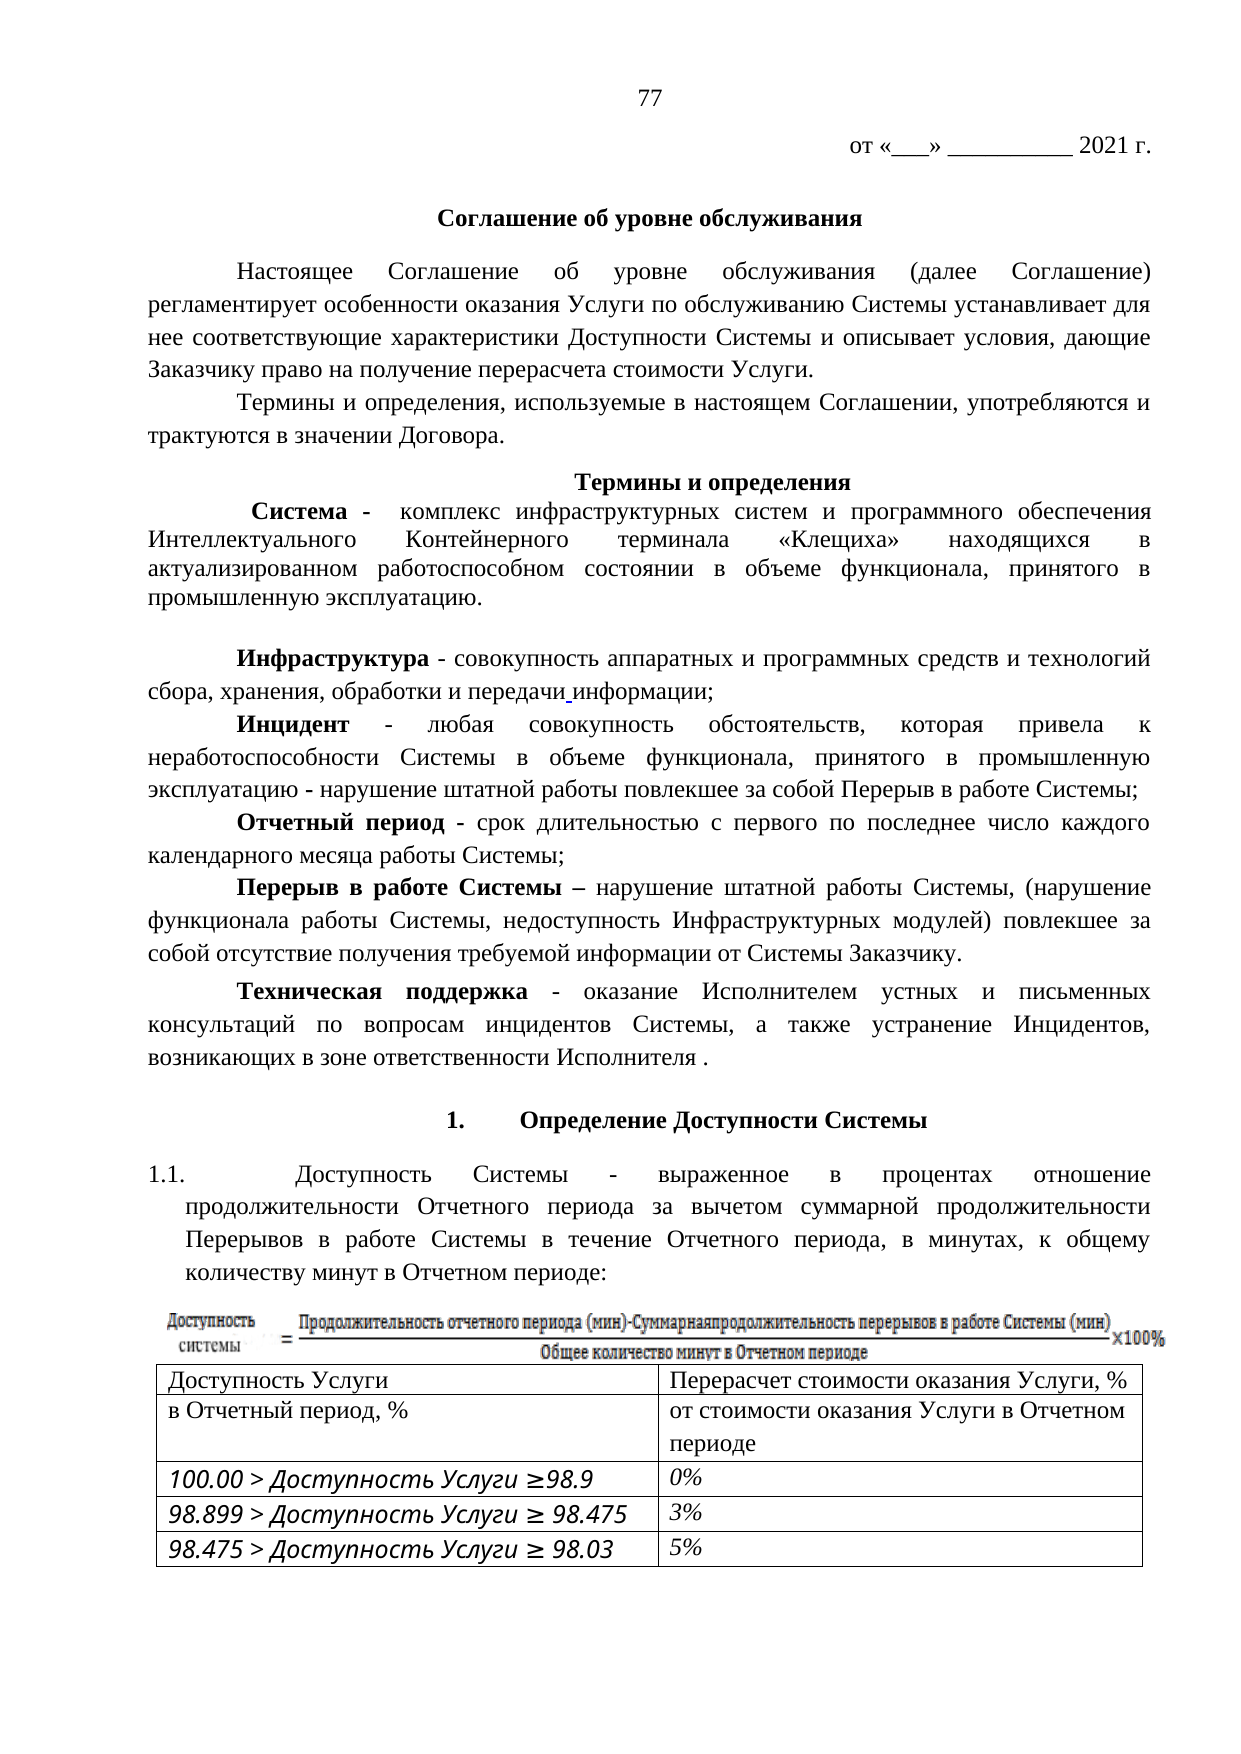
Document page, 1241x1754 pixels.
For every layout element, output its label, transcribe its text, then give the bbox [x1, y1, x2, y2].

table_cell от стоимости оказания Услуги в Отчетном периоде [659, 1395, 1142, 1461]
list Доступность Системы - выраженное в процентах отношение продолжительности Отчетного периода за вычетом суммарной продолжительности Перерывов в работе Системы в течение Отчетного периода, в минутах, к общему количеству минут в Отчетном периоде: [148, 1159, 1152, 1286]
table_header Перерасчет стоимости оказания Услуги, % [659, 1365, 1142, 1394]
table_cell [157, 1532, 658, 1566]
table_cell [157, 1497, 658, 1531]
text Система - комплекс инфраструктурных систем и программного обеспечения Интеллектуального Контейнерного терминала «Клещиха» находящихся в актуализированном работоспособном состоянии в объеме функционала, принятого в промышленную эксплуатацию. [148, 496, 1152, 611]
table_cell [157, 1462, 658, 1496]
picture [162, 1313, 1173, 1361]
text Инфраструктура - совокупность аппаратных и программных средств и технологий сбора, хранения, обработки и передачи информации; [148, 643, 1152, 705]
table_cell 0% [659, 1462, 1142, 1496]
text Техническая поддержка - оказание Исполнителем устных и письменных консультаций по вопросам инцидентов Системы, а также устранение Инцидентов, возникающих в зоне ответственности Исполнителя . [148, 976, 1152, 1070]
table_cell 3% [659, 1497, 1142, 1531]
text Настоящее Соглашение об уровне обслуживания (далее Соглашение) регламентирует особенности оказания Услуги по обслуживанию Системы устанавливает для нее соответствующие характеристики Доступности Системы и описывает условия, дающие Заказчику право на получение перерасчета стоимости Услуги. [148, 256, 1152, 383]
text Термины и определения, используемые в настоящем Соглашении, употребляются и трактуются в значении Договора. [148, 387, 1151, 449]
text Отчетный период - срок длительностью с первого по последнее число каждого календарного месяца работы Системы; [148, 807, 1151, 868]
table_cell 5% [659, 1532, 1142, 1566]
text Перерыв в работе Системы – нарушение штатной работы Системы, (нарушение функционала работы Системы, недоступность Инфраструктурных модулей) повлекшее за собой отсутствие получения требуемой информации от Системы Заказчику. [148, 872, 1152, 967]
text Соглашение об уровне обслуживания [148, 203, 1152, 232]
table_cell в Отчетный период, % [157, 1395, 658, 1461]
text Термины и определения [148, 467, 1152, 496]
text 1. Определение Доступности Системы [222, 1106, 1152, 1134]
table_header Доступность Услуги [157, 1365, 658, 1394]
text от «___» __________ 2021 г. [148, 131, 1152, 159]
text Инцидент - любая совокупность обстоятельств, которая привела к неработоспособности Системы в объеме функционала, принятого в промышленную эксплуатацию - нарушение штатной работы повлекшее за собой Перерыв в работе Системы; [148, 709, 1152, 803]
